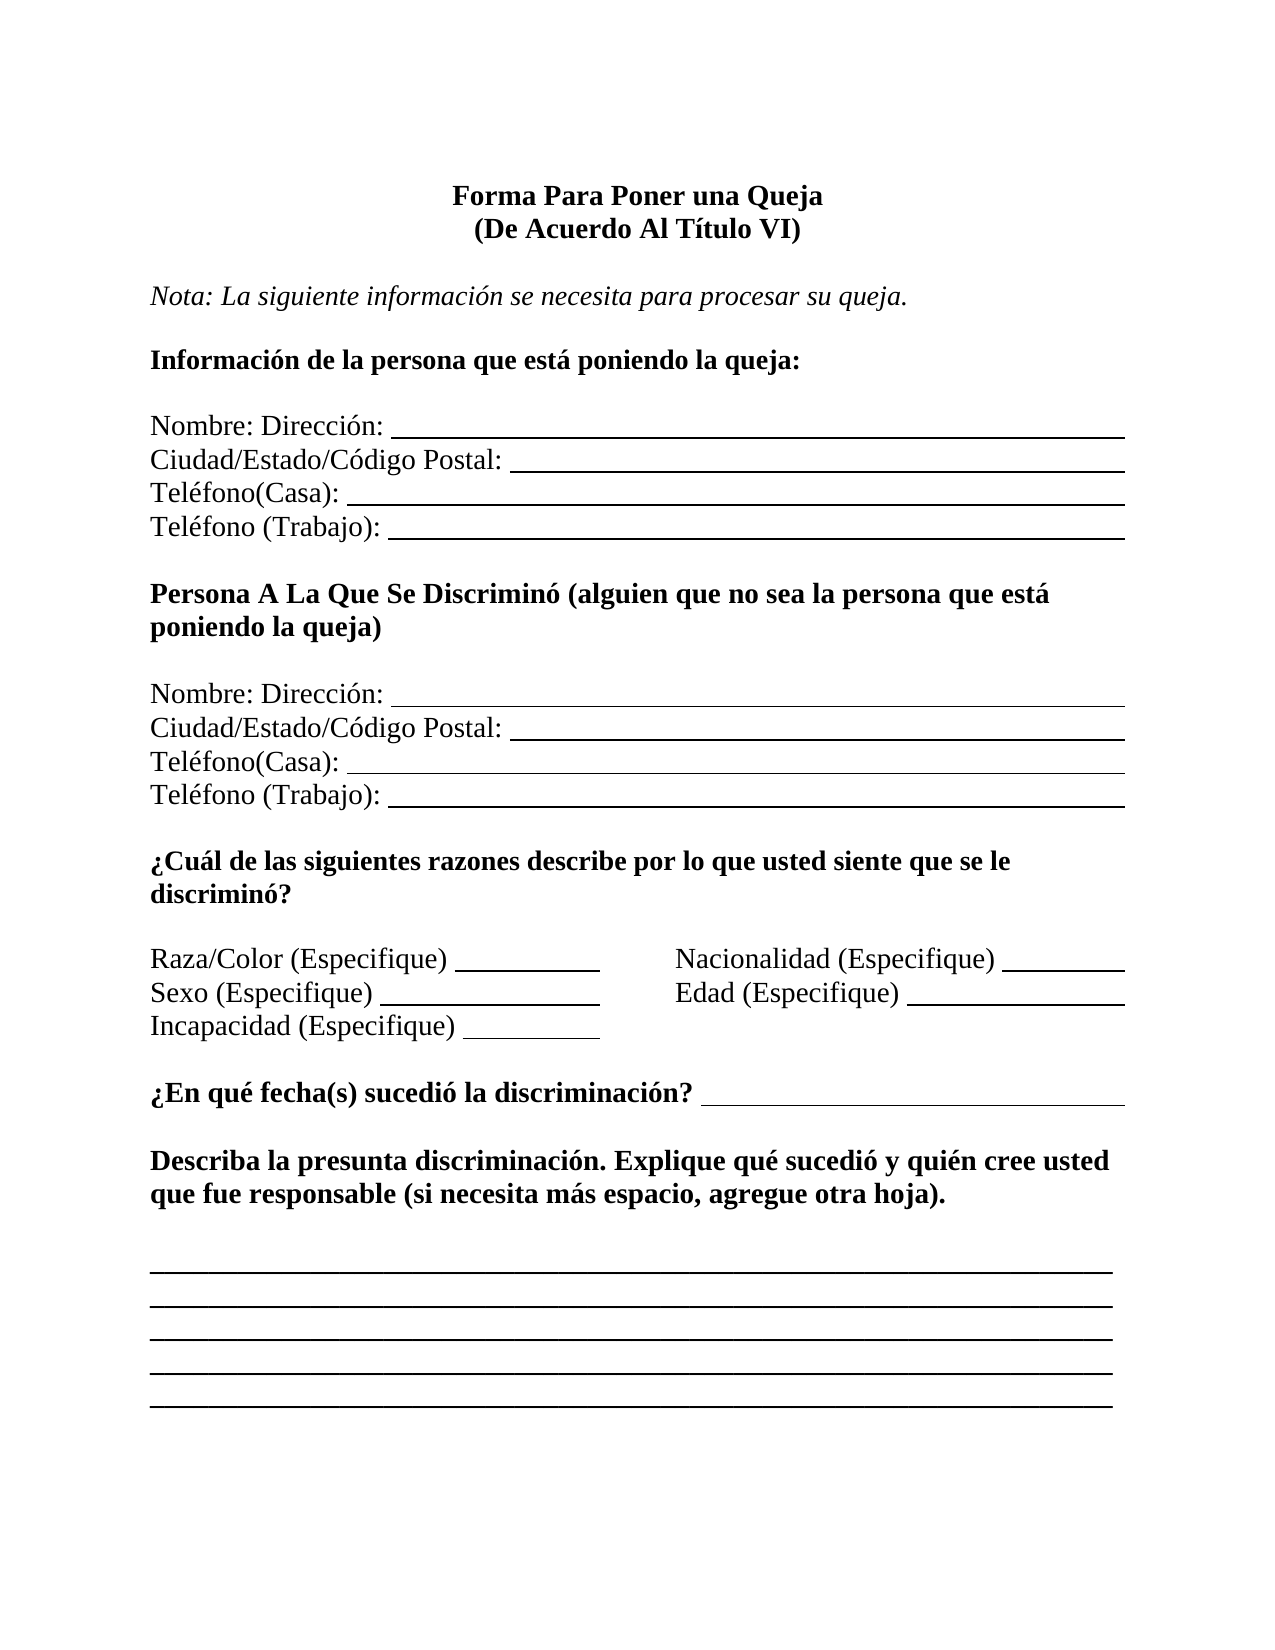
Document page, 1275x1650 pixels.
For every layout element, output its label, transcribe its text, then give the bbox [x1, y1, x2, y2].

text Nombre: Dirección: [150, 408, 1125, 442]
text Forma Para Poner una Queja [150, 178, 1125, 212]
text Información de la persona que está poniendo la queja: [150, 343, 1125, 376]
text Persona A La Que Se Discriminó (alguien que no sea la persona que está poniendo la queja) [150, 576, 1125, 643]
text Sexo (Especifique) Edad (Especifique) [150, 975, 1125, 1008]
text Incapacidad (Especifique) [150, 1008, 1125, 1042]
text Teléfono (Trabajo): [150, 777, 1125, 811]
text Teléfono (Trabajo): [150, 509, 1125, 542]
text Nombre: Dirección: [150, 677, 1125, 710]
text (De Acuerdo Al Título VI) [150, 212, 1125, 245]
text Raza/Color (Especifique) Nacionalidad (Especifique) [150, 941, 1125, 975]
text ¿En qué fecha(s) sucedió la discriminación? [150, 1076, 1125, 1109]
text Ciudad/Estado/Código Postal: [150, 710, 1125, 744]
text ¿Cuál de las siguientes razones describe por lo que usted siente que se le discriminó? [150, 844, 1125, 909]
text Teléfono(Casa): [150, 475, 1125, 509]
text Ciudad/Estado/Código Postal: [150, 442, 1125, 475]
text Describa la presunta discriminación. Explique qué sucedió y quién cree usted que fue responsable (si necesita más espacio, agregue otra hoja). [150, 1143, 1125, 1210]
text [150, 1243, 1125, 1411]
text Teléfono(Casa): [150, 744, 1125, 777]
text Nota: La siguiente información se necesita para procesar su queja. [150, 279, 1125, 311]
